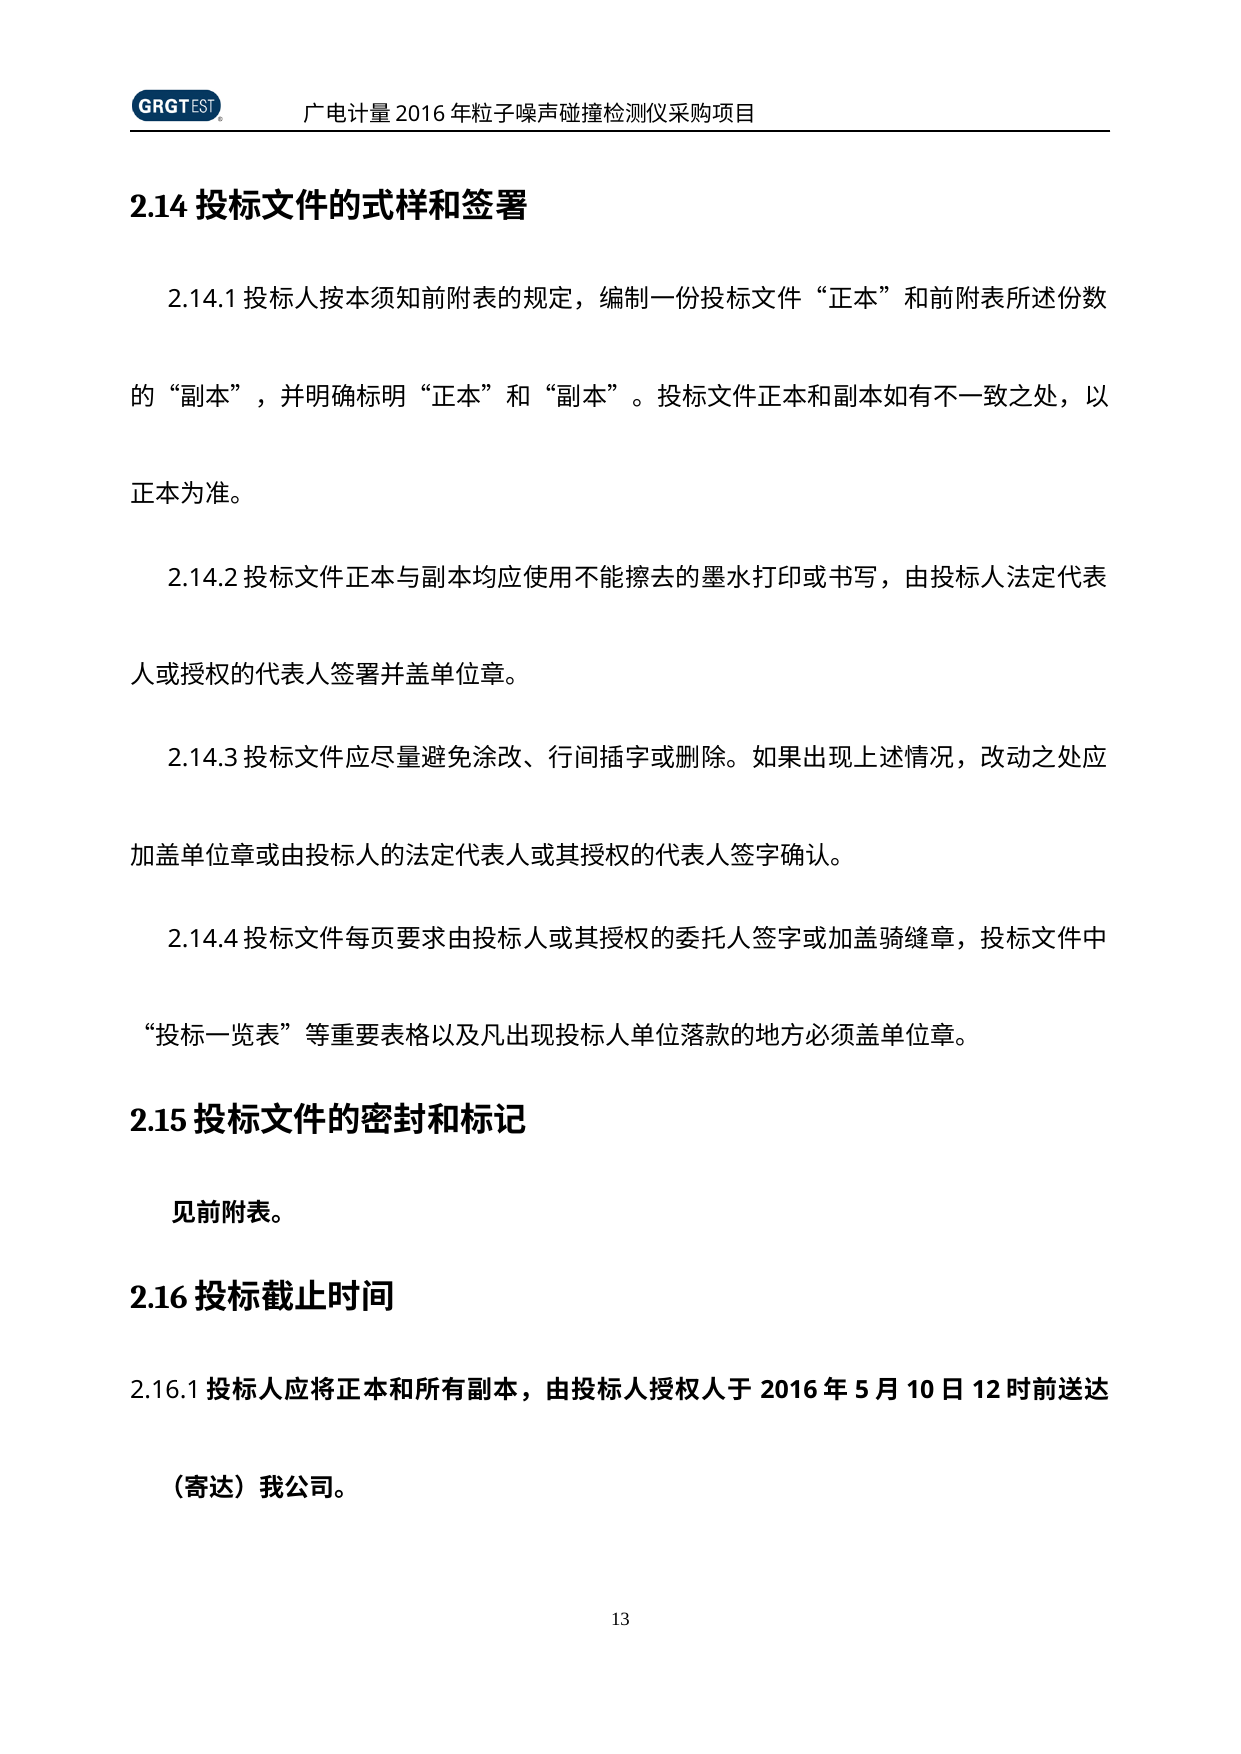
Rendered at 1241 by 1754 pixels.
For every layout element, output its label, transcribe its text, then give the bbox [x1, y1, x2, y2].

text 2.14.3投标文件应尽量避免涂改、行间插字或删除。如果出现上述情况，改动之处应加盖单位章或由投标人的法定代表人或其授权的代表人签字确认。 [130, 723, 1110, 886]
text 2.14.1投标人按本须知前附表的规定，编制一份投标文件“正本”和前附表所述份数的“副本”，并明确标明“正本”和“副本”。投标文件正本和副本如有不一致之处，以正本为准。 [130, 264, 1110, 524]
subtitle 2.16投标截止时间 [130, 1262, 1110, 1327]
text 2.16.1投标人应将正本和所有副本，由投标人授权人于2016年5月10日12时前送达（寄达）我公司。 [130, 1355, 1110, 1518]
subtitle 2.14投标文件的式样和签署 [130, 171, 1110, 236]
text 2.14.2投标文件正本与副本均应使用不能擦去的墨水打印或书写，由投标人法定代表人或授权的代表人签署并盖单位章。 [130, 543, 1110, 705]
subtitle 2.15投标文件的密封和标记 [130, 1084, 1110, 1149]
text 见前附表。 [158, 1178, 1110, 1243]
picture [129, 88, 224, 122]
text 2.14.4投标文件每页要求由投标人或其授权的委托人签字或加盖骑缝章，投标文件中“投标一览表”等重要表格以及凡出现投标人单位落款的地方必须盖单位章。 [130, 904, 1110, 1066]
